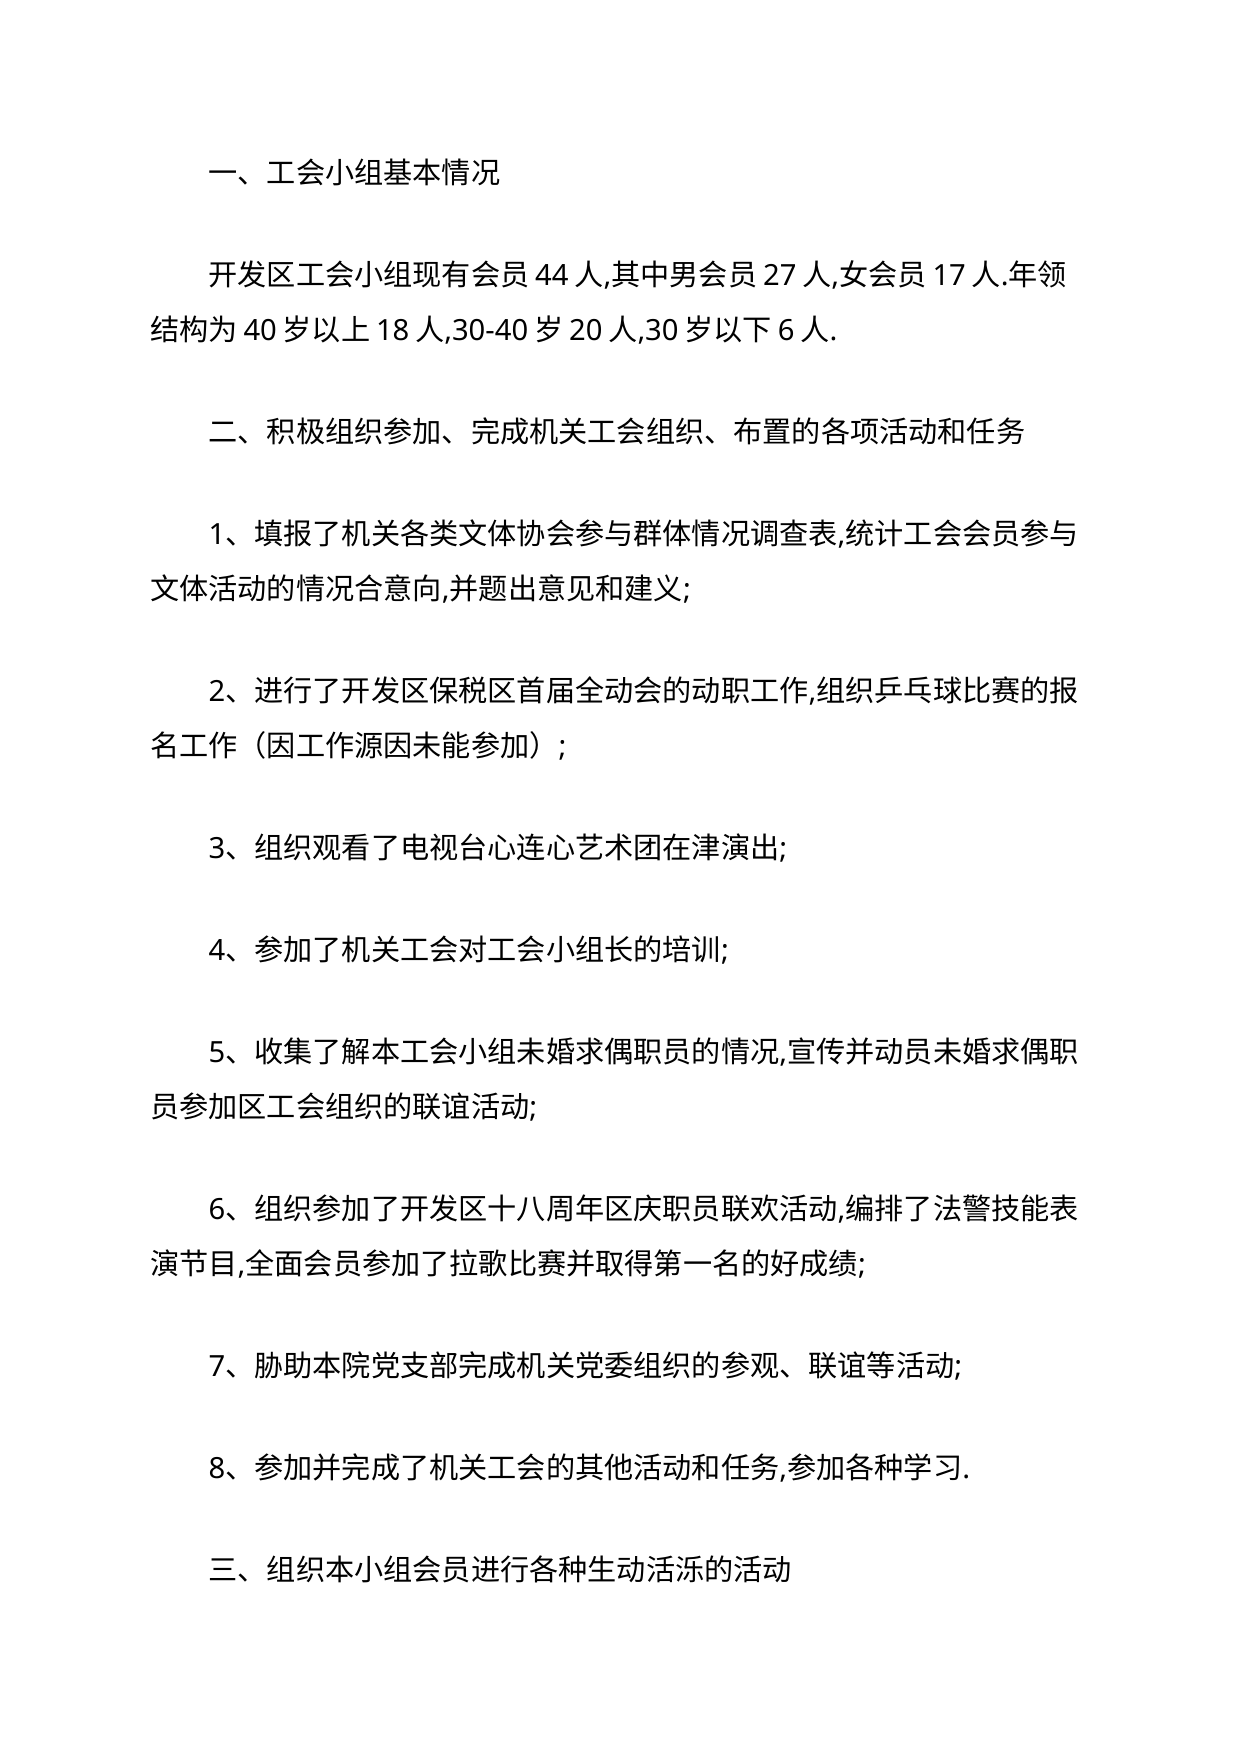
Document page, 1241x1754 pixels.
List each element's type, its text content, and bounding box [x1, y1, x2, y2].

text 2、进行了开发区保税区首届全动会的动职工作,组织乒乓球比赛的报名工作（因工作源因未能参加）; [150, 667, 1090, 765]
text 6、组织参加了开发区十八周年区庆职员联欢活动,编排了法警技能表演节目,全面会员参加了拉歌比赛并取得第一名的好成绩; [150, 1185, 1090, 1283]
text 开发区工会小组现有会员44人,其中男会员27人,女会员17人.年领结构为40岁以上18人,30-40岁20人,30岁以下6人. [150, 252, 1090, 349]
text 二、积极组织参加、完成机关工会组织、布置的各项活动和任务 [150, 409, 1090, 451]
text 4、参加了机关工会对工会小组长的培训; [150, 926, 1090, 969]
text 5、收集了解本工会小组未婚求偶职员的情况,宣传并动员未婚求偶职员参加区工会组织的联谊活动; [150, 1028, 1090, 1126]
text 3、组织观看了电视台心连心艺术团在津演出; [150, 824, 1090, 867]
text 1、填报了机关各类文体协会参与群体情况调查表,统计工会会员参与文体活动的情况合意向,并题出意见和建义; [150, 511, 1090, 608]
text 一、工会小组基本情况 [150, 150, 1090, 192]
text 7、胁助本院党支部完成机关党委组织的参观、联谊等活动; [150, 1342, 1090, 1385]
text 三、组织本小组会员进行各种生动活泺的活动 [150, 1546, 1090, 1589]
text 8、参加并完成了机关工会的其他活动和任务,参加各种学习. [150, 1444, 1090, 1487]
